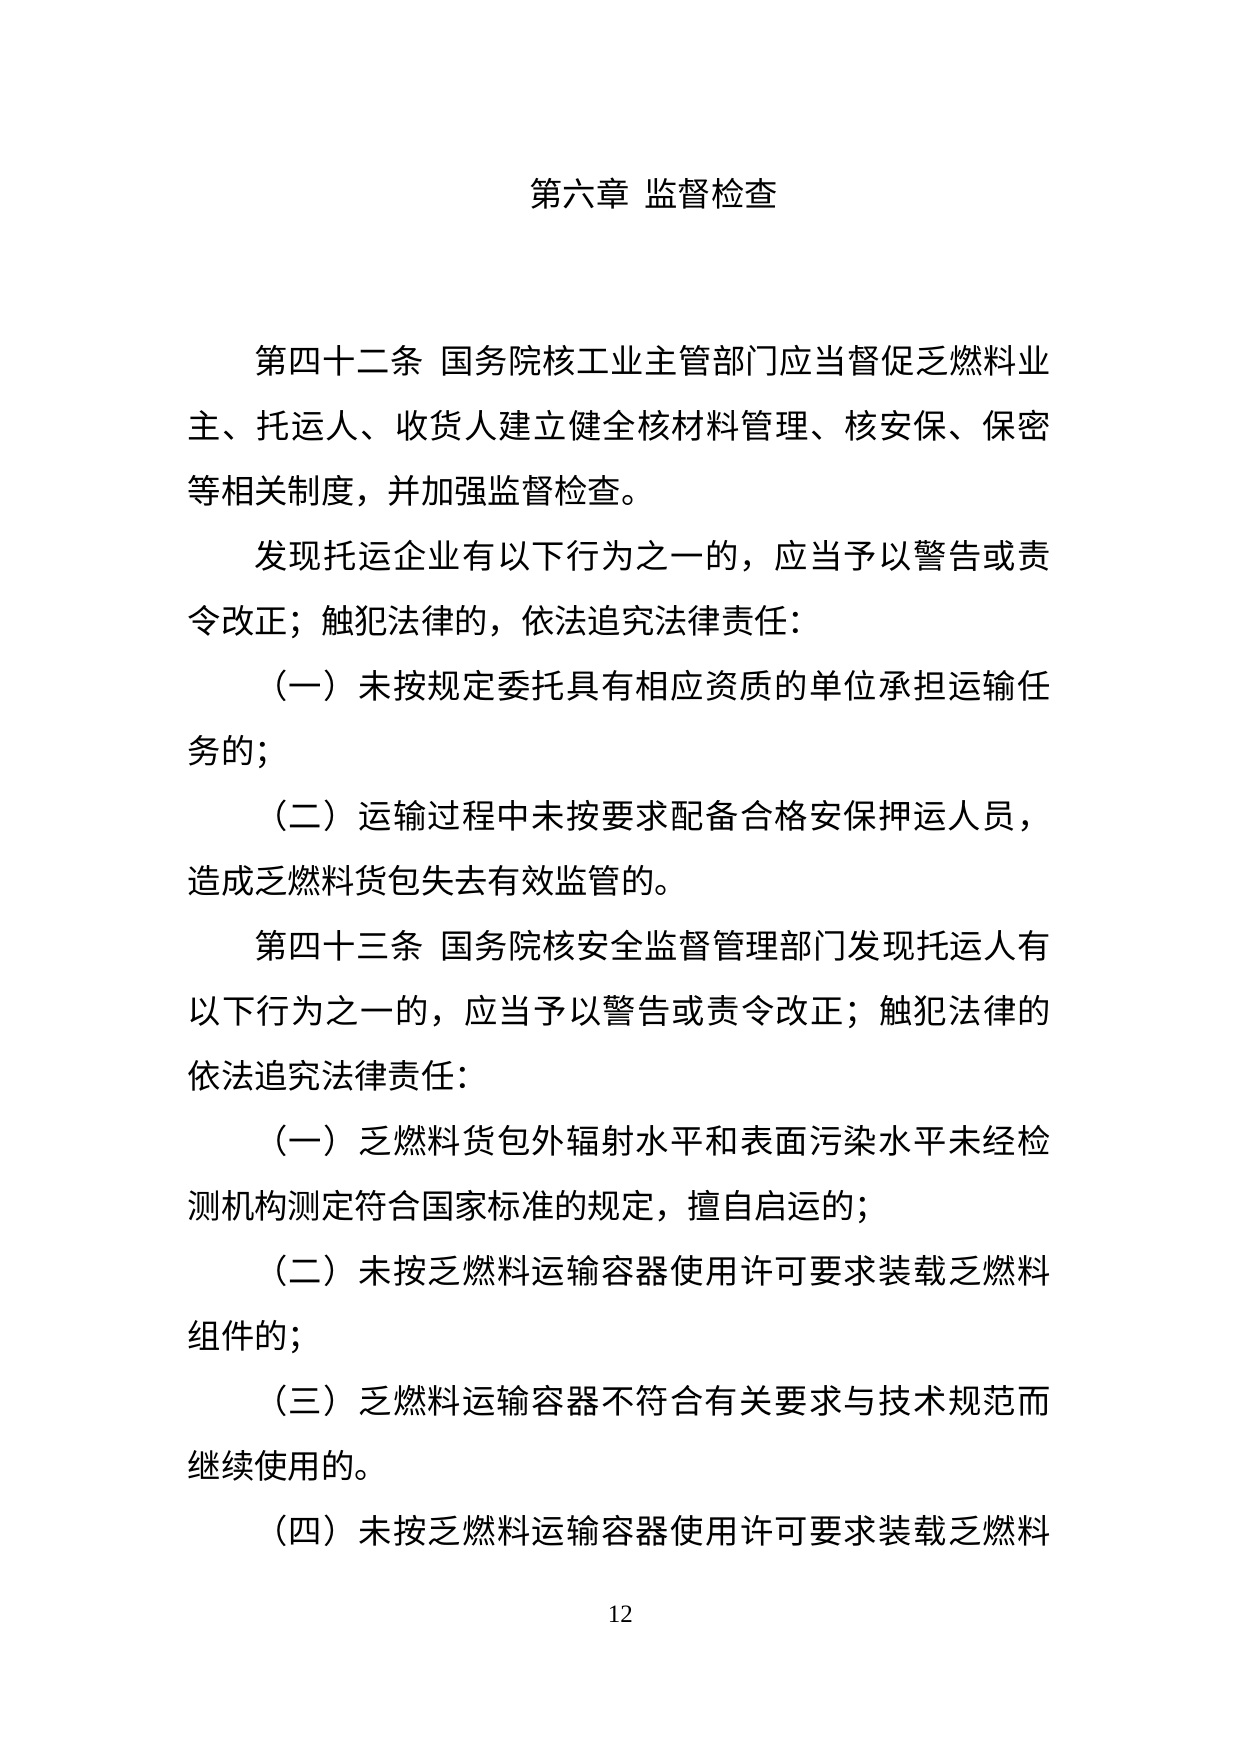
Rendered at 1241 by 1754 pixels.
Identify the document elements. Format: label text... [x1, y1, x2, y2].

text （一）未按规定委托具有相应资质的单位承担运输任务的； [187, 652, 1053, 782]
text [187, 1497, 1053, 1562]
text （一）乏燃料货包外辐射水平和表面污染水平未经检测机构测定符合国家标准的规定，擅自启运的； [187, 1107, 1053, 1237]
text （三）乏燃料运输容器不符合有关要求与技术规范而继续使用的。 [187, 1367, 1053, 1497]
text （二）运输过程中未按要求配备合格安保押运人员，造成乏燃料货包失去有效监管的。 [187, 782, 1053, 912]
text 第四十三条 国务院核安全监督管理部门发现托运人有以下行为之一的，应当予以警告或责令改正；触犯法律的，依法追究法律责任： [187, 912, 1053, 1107]
text 第四十二条 国务院核工业主管部门应当督促乏燃料业主、托运人、收货人建立健全核材料管理、核安保、保密等相关制度，并加强监督检查。 [187, 327, 1053, 522]
text 发现托运企业有以下行为之一的，应当予以警告或责令改正；触犯法律的，依法追究法律责任： [187, 522, 1053, 652]
text （二）未按乏燃料运输容器使用许可要求装载乏燃料组件的； [187, 1237, 1053, 1367]
subtitle 第六章 监督检查 [187, 159, 1053, 224]
